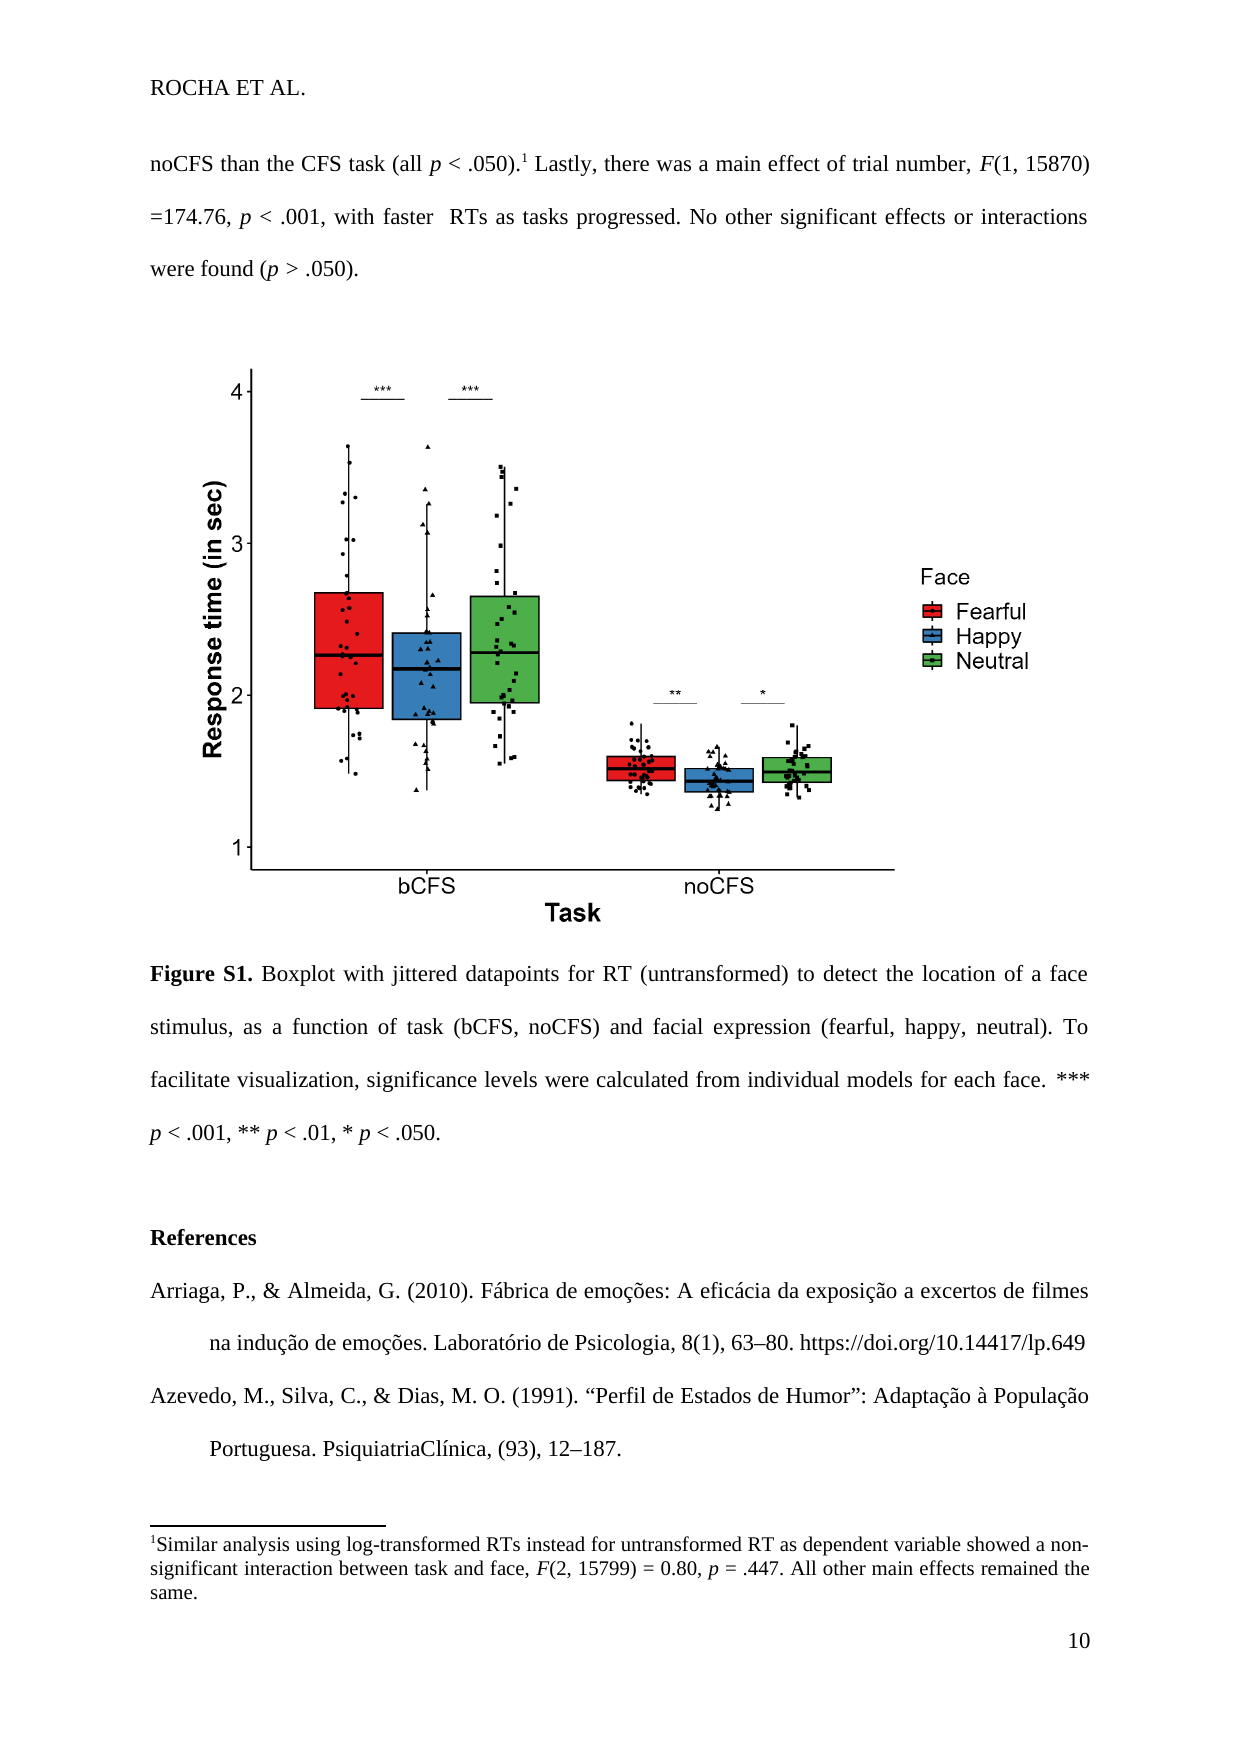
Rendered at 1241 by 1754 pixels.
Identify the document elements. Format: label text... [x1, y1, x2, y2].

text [150, 150, 1090, 282]
text Azevedo, M., Silva, C., & Dias, M. O. (1991). “Perfil de Estados de Humor”: Adaptação à População Portuguesa. PsiquiatriaClínica, (93), 12–187. [150, 1382, 1090, 1461]
text Figure S1. Boxplot with jittered datapoints for RT (untransformed) to detect the location of a face stimulus, as a function of task (bCFS, noCFS) and facial expression (fearful, happy, neutral). To facilitate visualization, significance levels were calculated from individual models for each face. *** p < .001, ** p < .01, * p < .050. [150, 961, 1090, 1145]
text References [150, 1224, 1090, 1250]
picture [194, 360, 1046, 935]
text Arriaga, P., & Almeida, G. (2010). Fábrica de emoções: A eficácia da exposição a excertos de filmes na indução de emoções. Laboratório de Psicologia, 8(1), 63–80. https://doi.org/10.14417/lp.649 [150, 1277, 1090, 1356]
